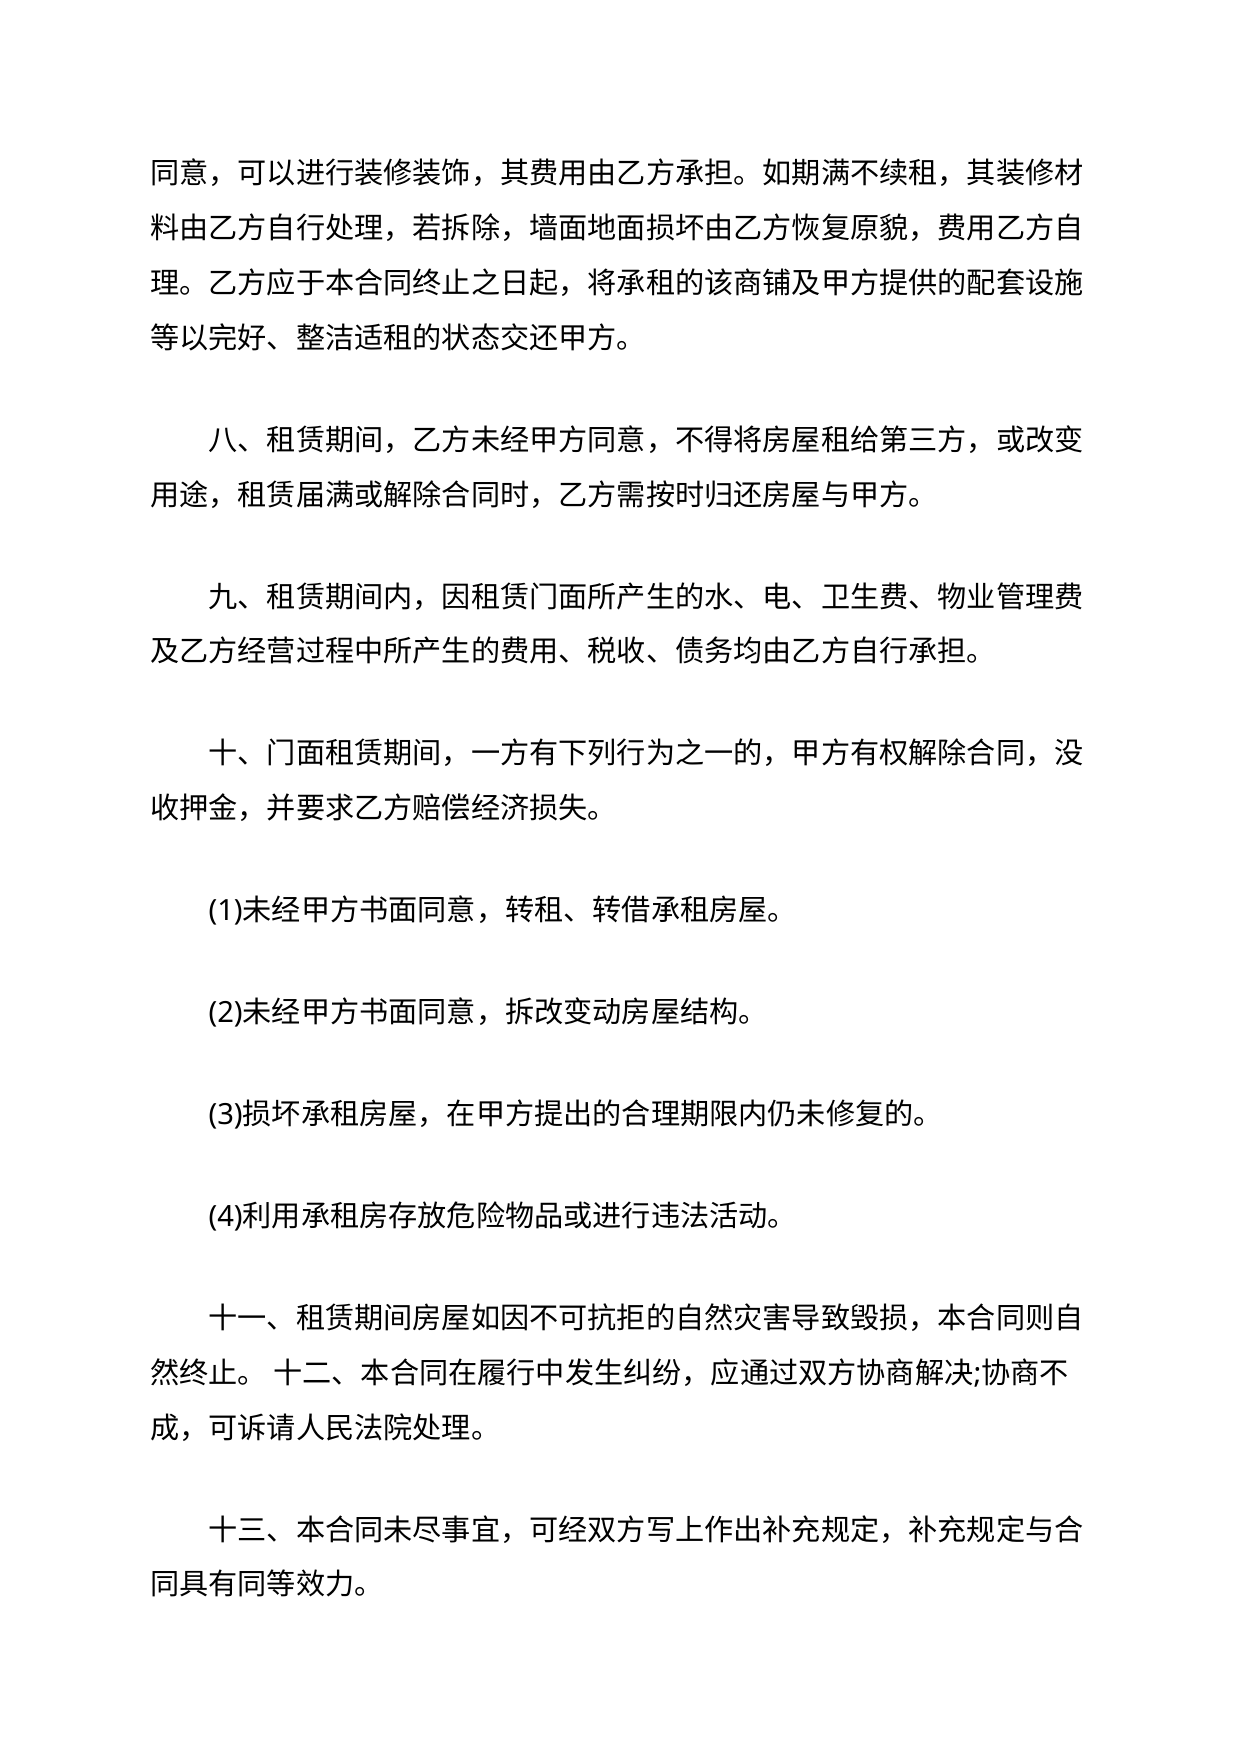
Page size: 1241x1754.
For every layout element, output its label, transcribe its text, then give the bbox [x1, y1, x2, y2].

text 十、门面租赁期间，一方有下列行为之一的，甲方有权解除合同，没收押金，并要求乙方赔偿经济损失。 [150, 730, 1090, 827]
text (4)利用承租房存放危险物品或进行违法活动。 [150, 1192, 1090, 1235]
text 十三、本合同未尽事宜，可经双方写上作出补充规定，补充规定与合同具有同等效力。 [150, 1506, 1090, 1603]
text (3)损坏承租房屋，在甲方提出的合理期限内仍未修复的。 [150, 1090, 1090, 1133]
text 八、租赁期间，乙方未经甲方同意，不得将房屋租给第三方，或改变用途，租赁届满或解除合同时，乙方需按时归还房屋与甲方。 [150, 416, 1090, 514]
text 九、租赁期间内，因租赁门面所产生的水、电、卫生费、物业管理费及乙方经营过程中所产生的费用、税收、债务均由乙方自行承担。 [150, 573, 1090, 670]
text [150, 150, 1090, 357]
text (2)未经甲方书面同意，拆改变动房屋结构。 [150, 988, 1090, 1031]
text 十一、租赁期间房屋如因不可抗拒的自然灾害导致毁损，本合同则自然终止。 十二、本合同在履行中发生纠纷，应通过双方协商解决;协商不成，可诉请人民法院处理。 [150, 1294, 1090, 1447]
text (1)未经甲方书面同意，转租、转借承租房屋。 [150, 886, 1090, 929]
